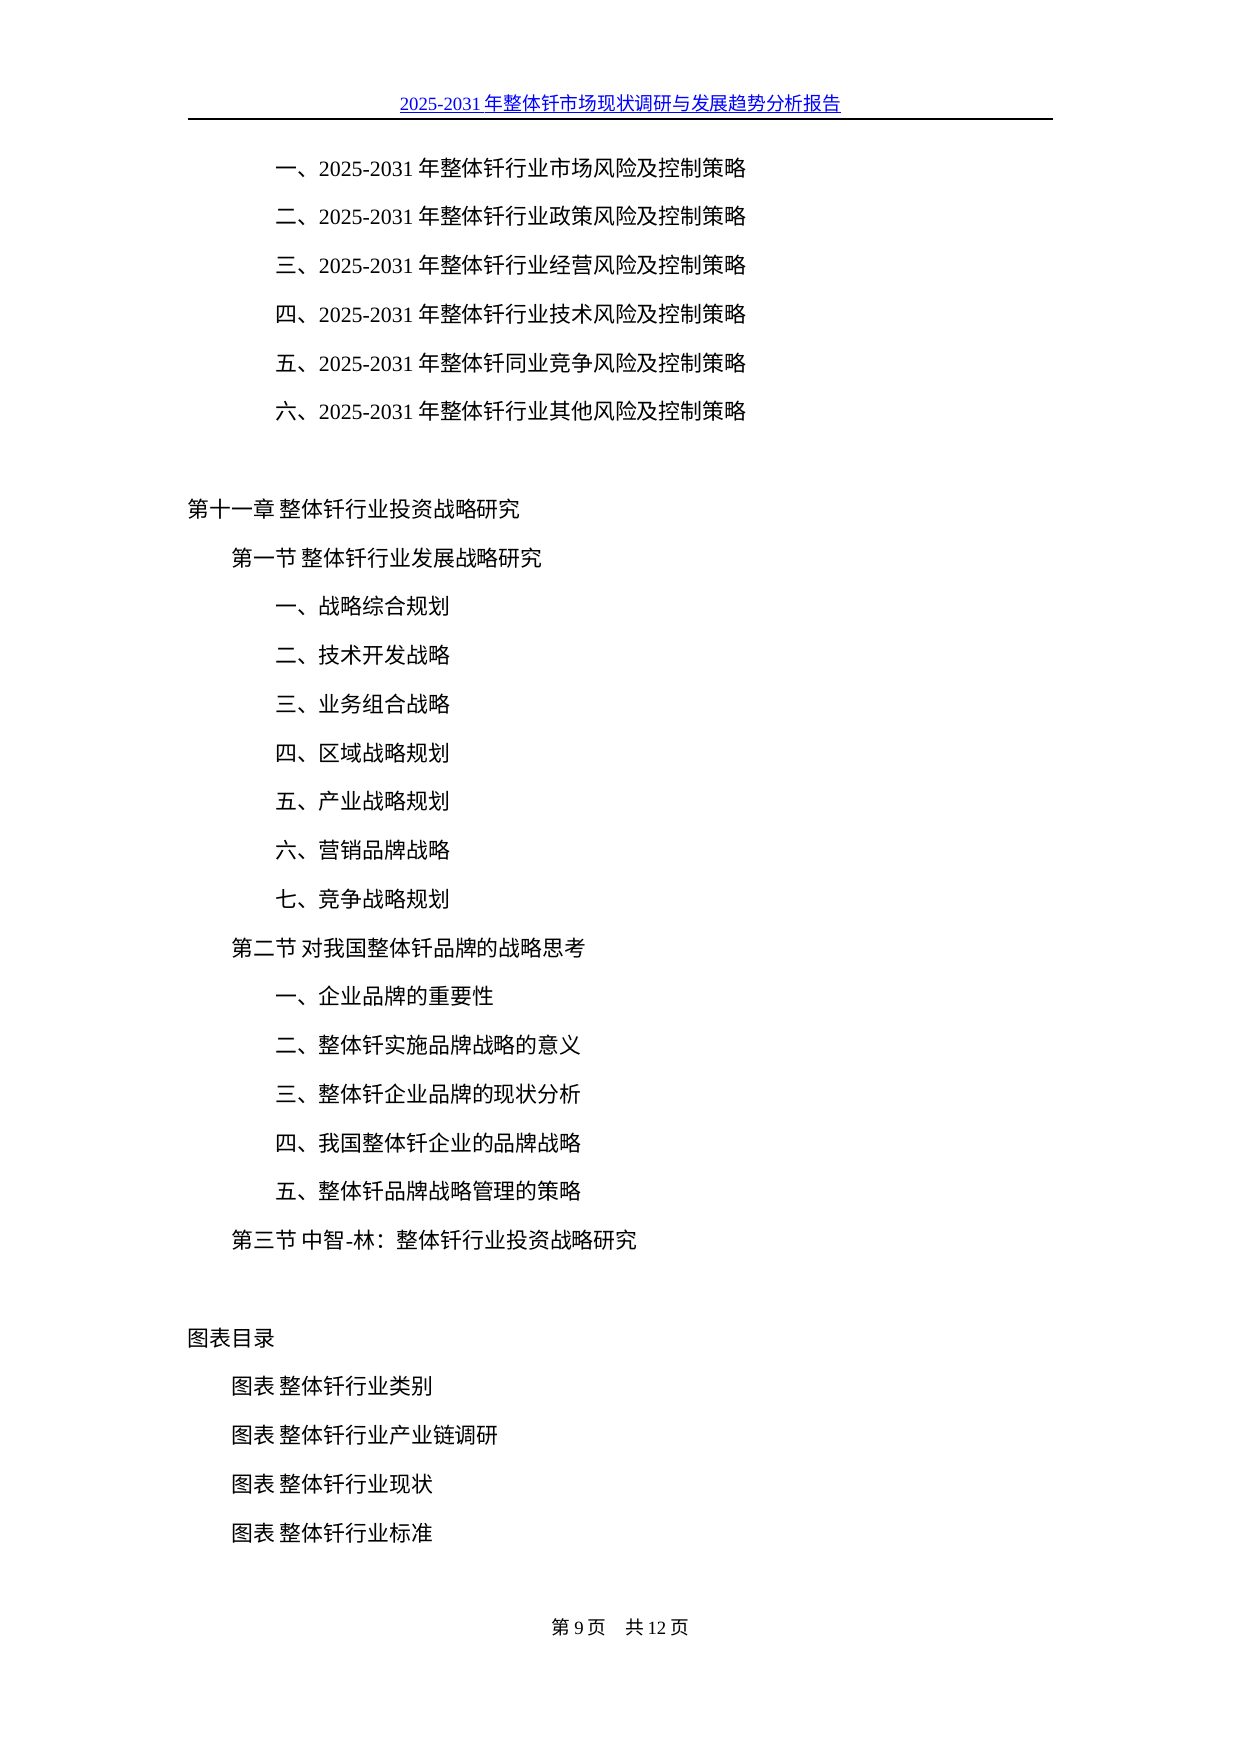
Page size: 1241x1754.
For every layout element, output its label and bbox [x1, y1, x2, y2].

text [187, 150, 1053, 1548]
